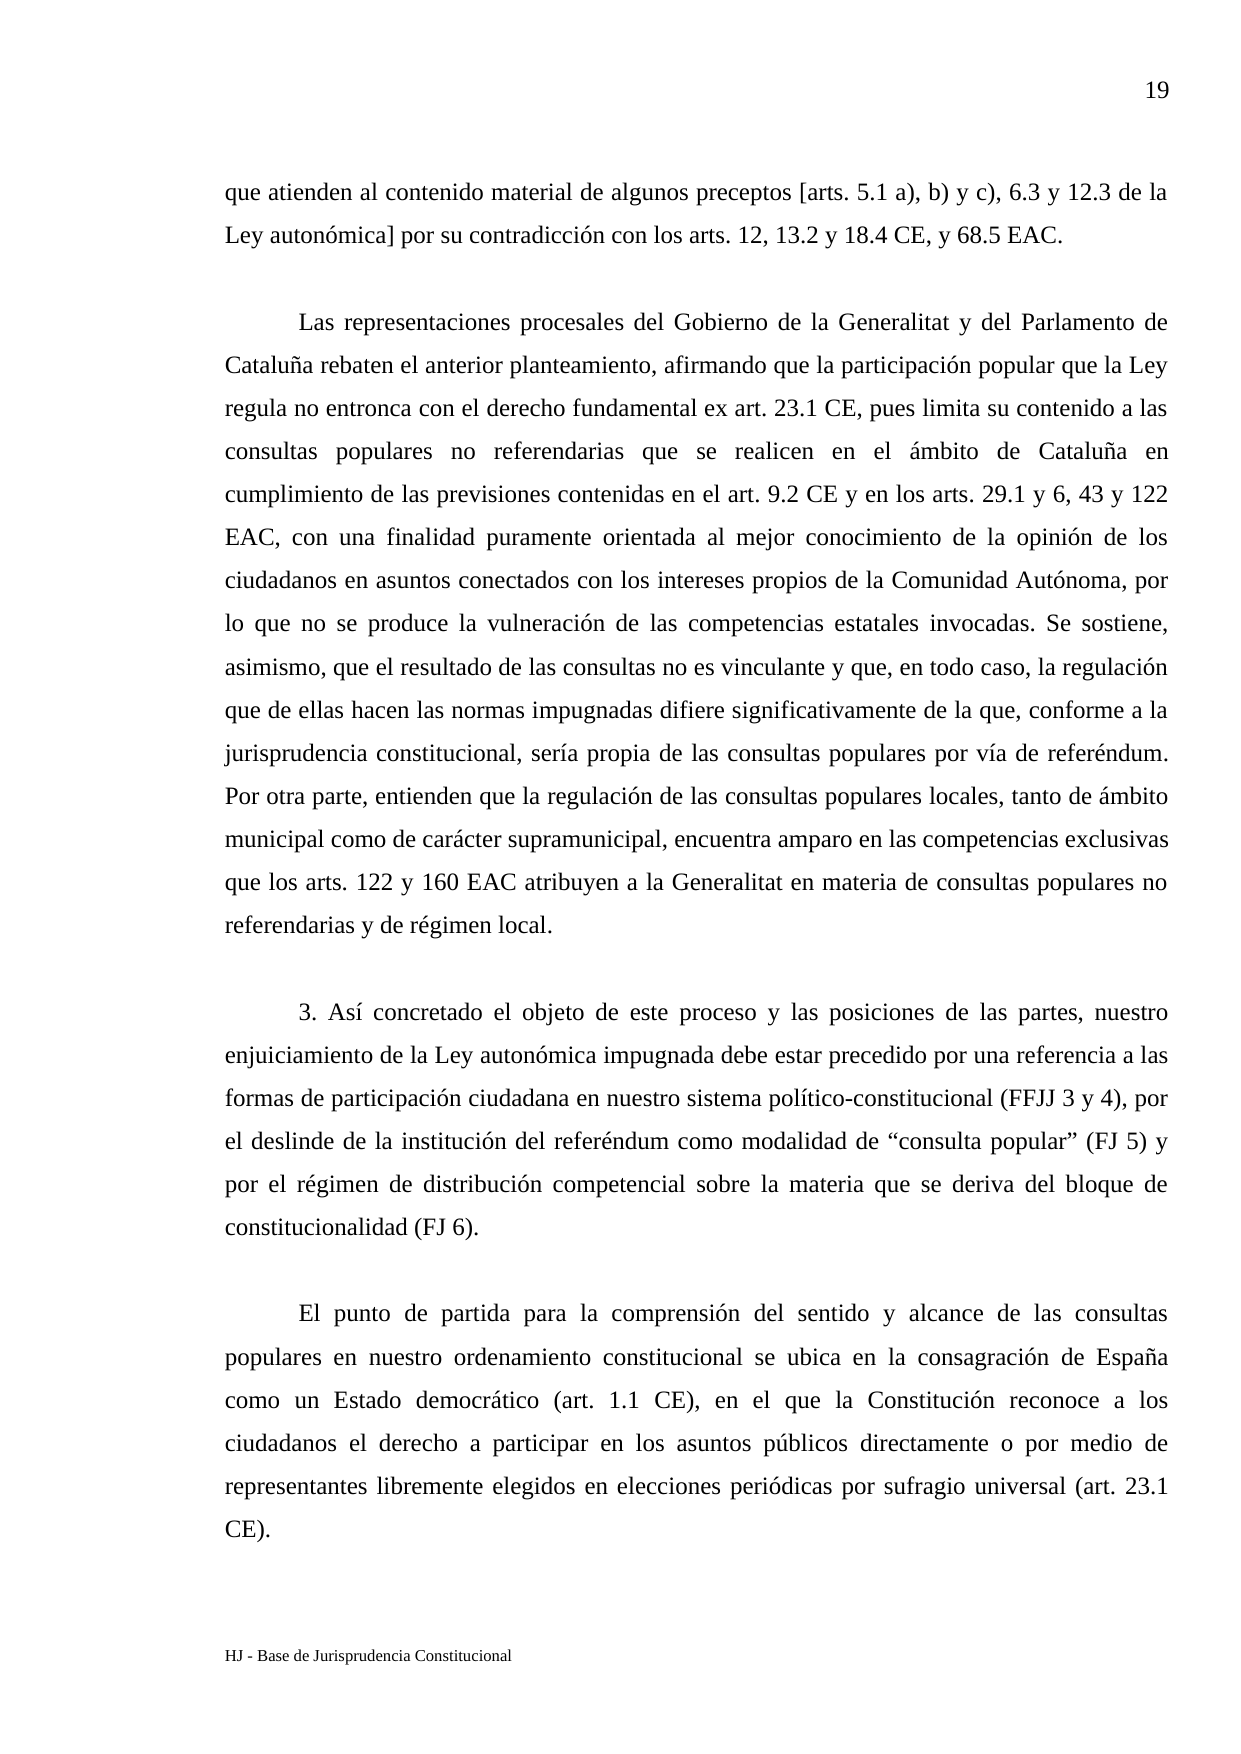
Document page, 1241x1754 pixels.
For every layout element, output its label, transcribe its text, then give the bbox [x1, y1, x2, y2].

text Las representaciones procesales del Gobierno de la Generalitat y del Parlamento de Cataluña rebaten el anterior planteamiento, afirmando que la participación popular que la Ley regula no entronca con el derecho fundamental ex art. 23.1 CE, pues limita su contenido a las consultas populares no referendarias que se realicen en el ámbito de Cataluña en cumplimiento de las previsiones contenidas en el art. 9.2 CE y en los arts. 29.1 y 6, 43 y 122 EAC, con una finalidad puramente orientada al mejor conocimiento de la opinión de los ciudadanos en asuntos conectados con los intereses propios de la Comunidad Autónoma, por lo que no se produce la vulneración de las competencias estatales invocadas. Se sostiene, asimismo, que el resultado de las consultas no es vinculante y que, en todo caso, la regulación que de ellas hacen las normas impugnadas difiere significativamente de la que, conforme a la jurisprudencia constitucional, sería propia de las consultas populares por vía de referéndum. Por otra parte, entienden que la regulación de las consultas populares locales, tanto de ámbito municipal como de carácter supramunicipal, encuentra amparo en las competencias exclusivas que los arts. 122 y 160 EAC atribuyen a la Generalitat en materia de consultas populares no referendarias y de régimen local. [224, 307, 1169, 939]
text El punto de partida para la comprensión del sentido y alcance de las consultas populares en nuestro ordenamiento constitucional se ubica en la consagración de España como un Estado democrático (art. 1.1 CE), en el que la Constitución reconoce a los ciudadanos el derecho a participar en los asuntos públicos directamente o por medio de representantes libremente elegidos en elecciones periódicas por sufragio universal (art. 23.1 CE). [224, 1298, 1169, 1543]
text 3. Así concretado el objeto de este proceso y las posiciones de las partes, nuestro enjuiciamiento de la Ley autonómica impugnada debe estar precedido por una referencia a las formas de participación ciudadana en nuestro sistema político-constitucional (FFJJ 3 y 4), por el deslinde de la institución del referéndum como modalidad de “consulta popular” (FJ 5) y por el régimen de distribución competencial sobre la materia que se deriva del bloque de constitucionalidad (FJ 6). [224, 997, 1169, 1241]
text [224, 177, 1169, 249]
